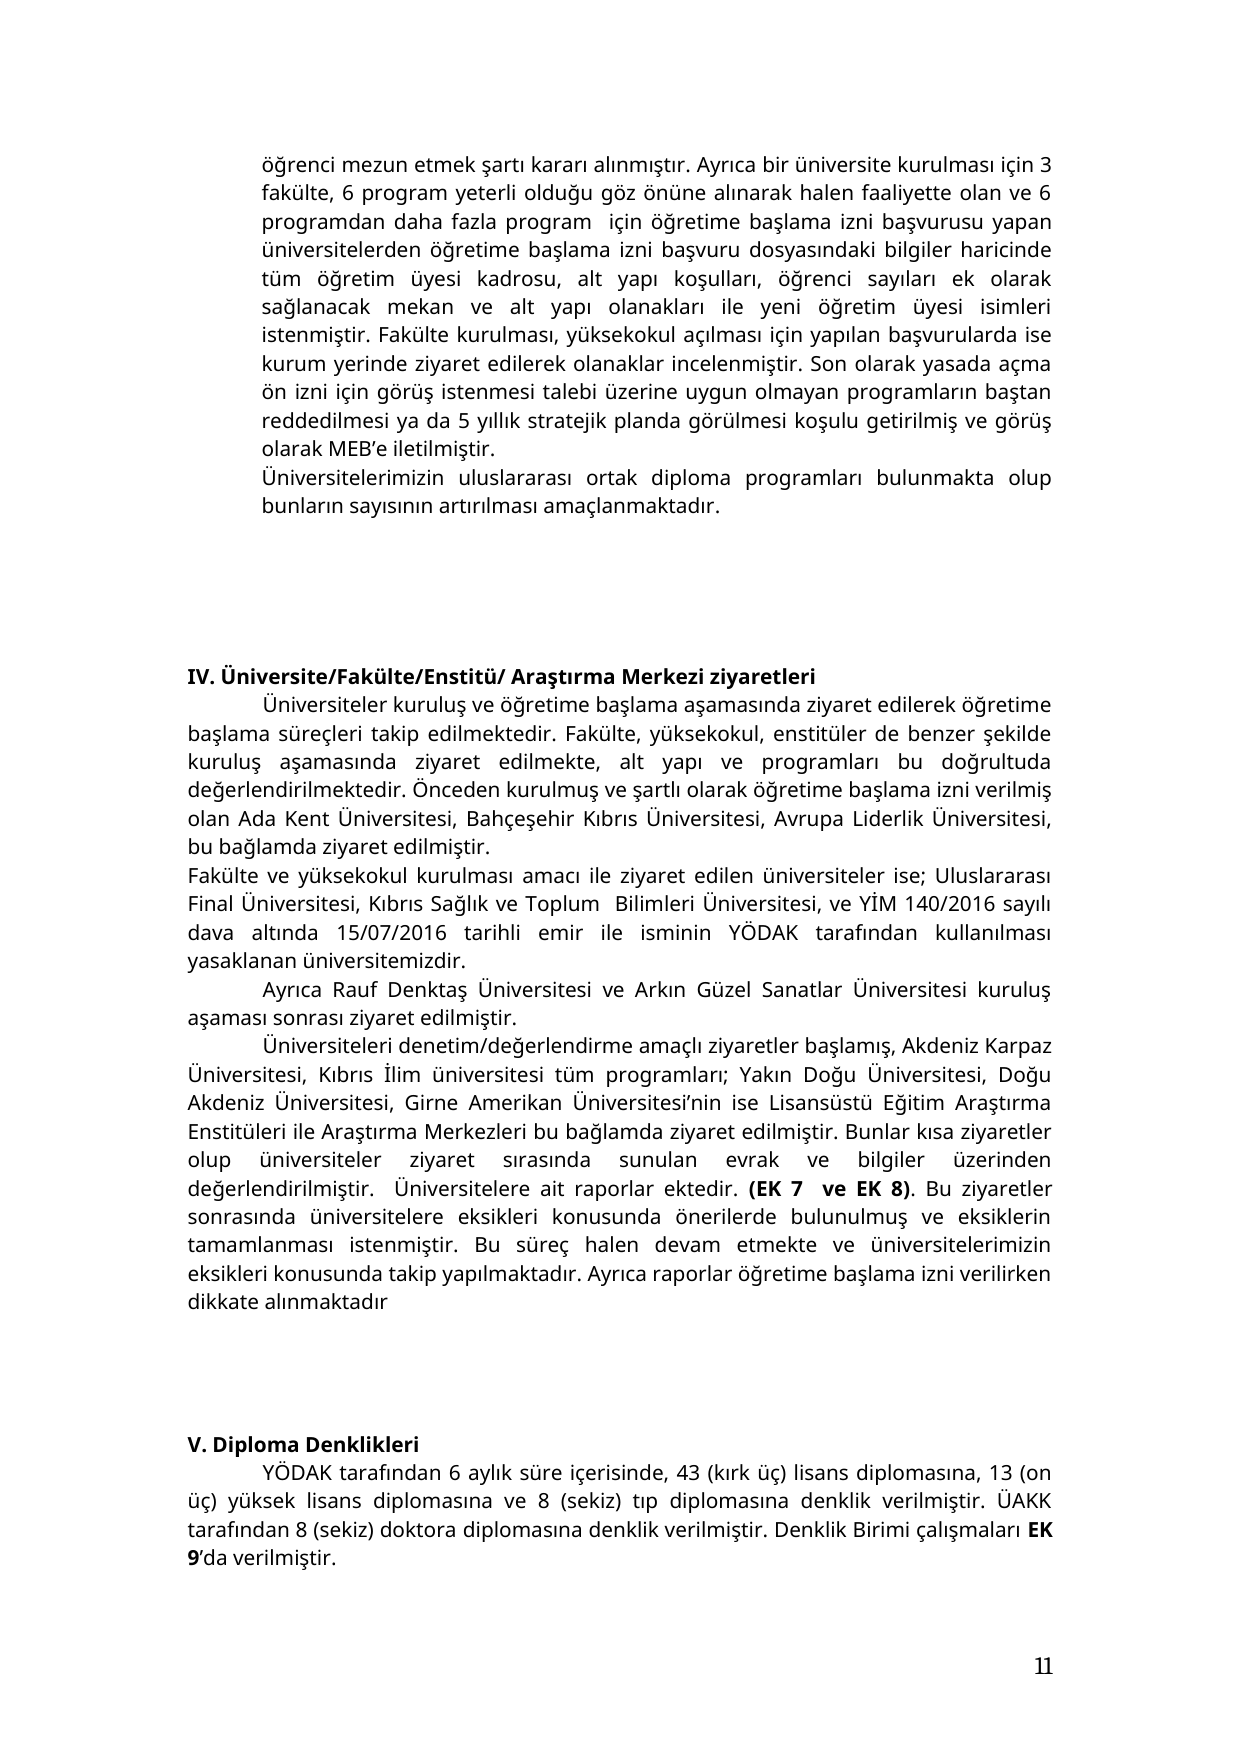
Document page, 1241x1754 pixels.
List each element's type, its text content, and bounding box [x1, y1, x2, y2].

text YÖDAK tarafından 6 aylık süre içerisinde, 43 (kırk üç) lisans diplomasına, 13 (on üç) yüksek lisans diplomasına ve 8 (sekiz) tıp diplomasına denklik verilmiştir. ÜAKK tarafından 8 (sekiz) doktora diplomasına denklik verilmiştir. Denklik Birimi çalışmaları EK 9’da verilmiştir. [187, 1458, 1053, 1572]
text IV. Üniversite/Fakülte/Enstitü/ Araştırma Merkezi ziyaretleri [187, 662, 1053, 690]
text Ayrıca Rauf Denktaş Üniversitesi ve Arkın Güzel Sanatlar Üniversitesi kuruluş aşaması sonrası ziyaret edilmiştir. [187, 975, 1053, 1032]
text Üniversiteler kuruluş ve öğretime başlama aşamasında ziyaret edilerek öğretime başlama süreçleri takip edilmektedir. Fakülte, yüksekokul, enstitüler de benzer şekilde kuruluş aşamasında ziyaret edilmekte, alt yapı ve programları bu doğrultuda değerlendirilmektedir. Önceden kurulmuş ve şartlı olarak öğretime başlama izni verilmiş olan Ada Kent Üniversitesi, Bahçeşehir Kıbrıs Üniversitesi, Avrupa Liderlik Üniversitesi, bu bağlamda ziyaret edilmiştir. [187, 690, 1053, 861]
text V. Diploma Denklikleri [187, 1430, 1053, 1458]
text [261, 150, 1053, 463]
text Üniversiteleri denetim/değerlendirme amaçlı ziyaretler başlamış, Akdeniz Karpaz Üniversitesi, Kıbrıs İlim üniversitesi tüm programları; Yakın Doğu Üniversitesi, Doğu Akdeniz Üniversitesi, Girne Amerikan Üniversitesi’nin ise Lisansüstü Eğitim Araştırma Enstitüleri ile Araştırma Merkezleri bu bağlamda ziyaret edilmiştir. Bunlar kısa ziyaretler olup üniversiteler ziyaret sırasında sunulan evrak ve bilgiler üzerinden değerlendirilmiştir. Üniversitelere ait raporlar ektedir. (EK 7 ve EK 8). Bu ziyaretler sonrasında üniversitelere eksikleri konusunda önerilerde bulunulmuş ve eksiklerin tamamlanması istenmiştir. Bu süreç halen devam etmekte ve üniversitelerimizin eksikleri konusunda takip yapılmaktadır. Ayrıca raporlar öğretime başlama izni verilirken dikkate alınmaktadır [187, 1032, 1053, 1316]
text Üniversitelerimizin uluslararası ortak diploma programları bulunmakta olup bunların sayısının artırılması amaçlanmaktadır. [261, 463, 1053, 520]
text Fakülte ve yüksekokul kurulması amacı ile ziyaret edilen üniversiteler ise; Uluslararası Final Üniversitesi, Kıbrıs Sağlık ve Toplum Bilimleri Üniversitesi, ve YİM 140/2016 sayılı dava altında 15/07/2016 tarihli emir ile isminin YÖDAK tarafından kullanılması yasaklanan üniversitemizdir. [187, 861, 1053, 975]
